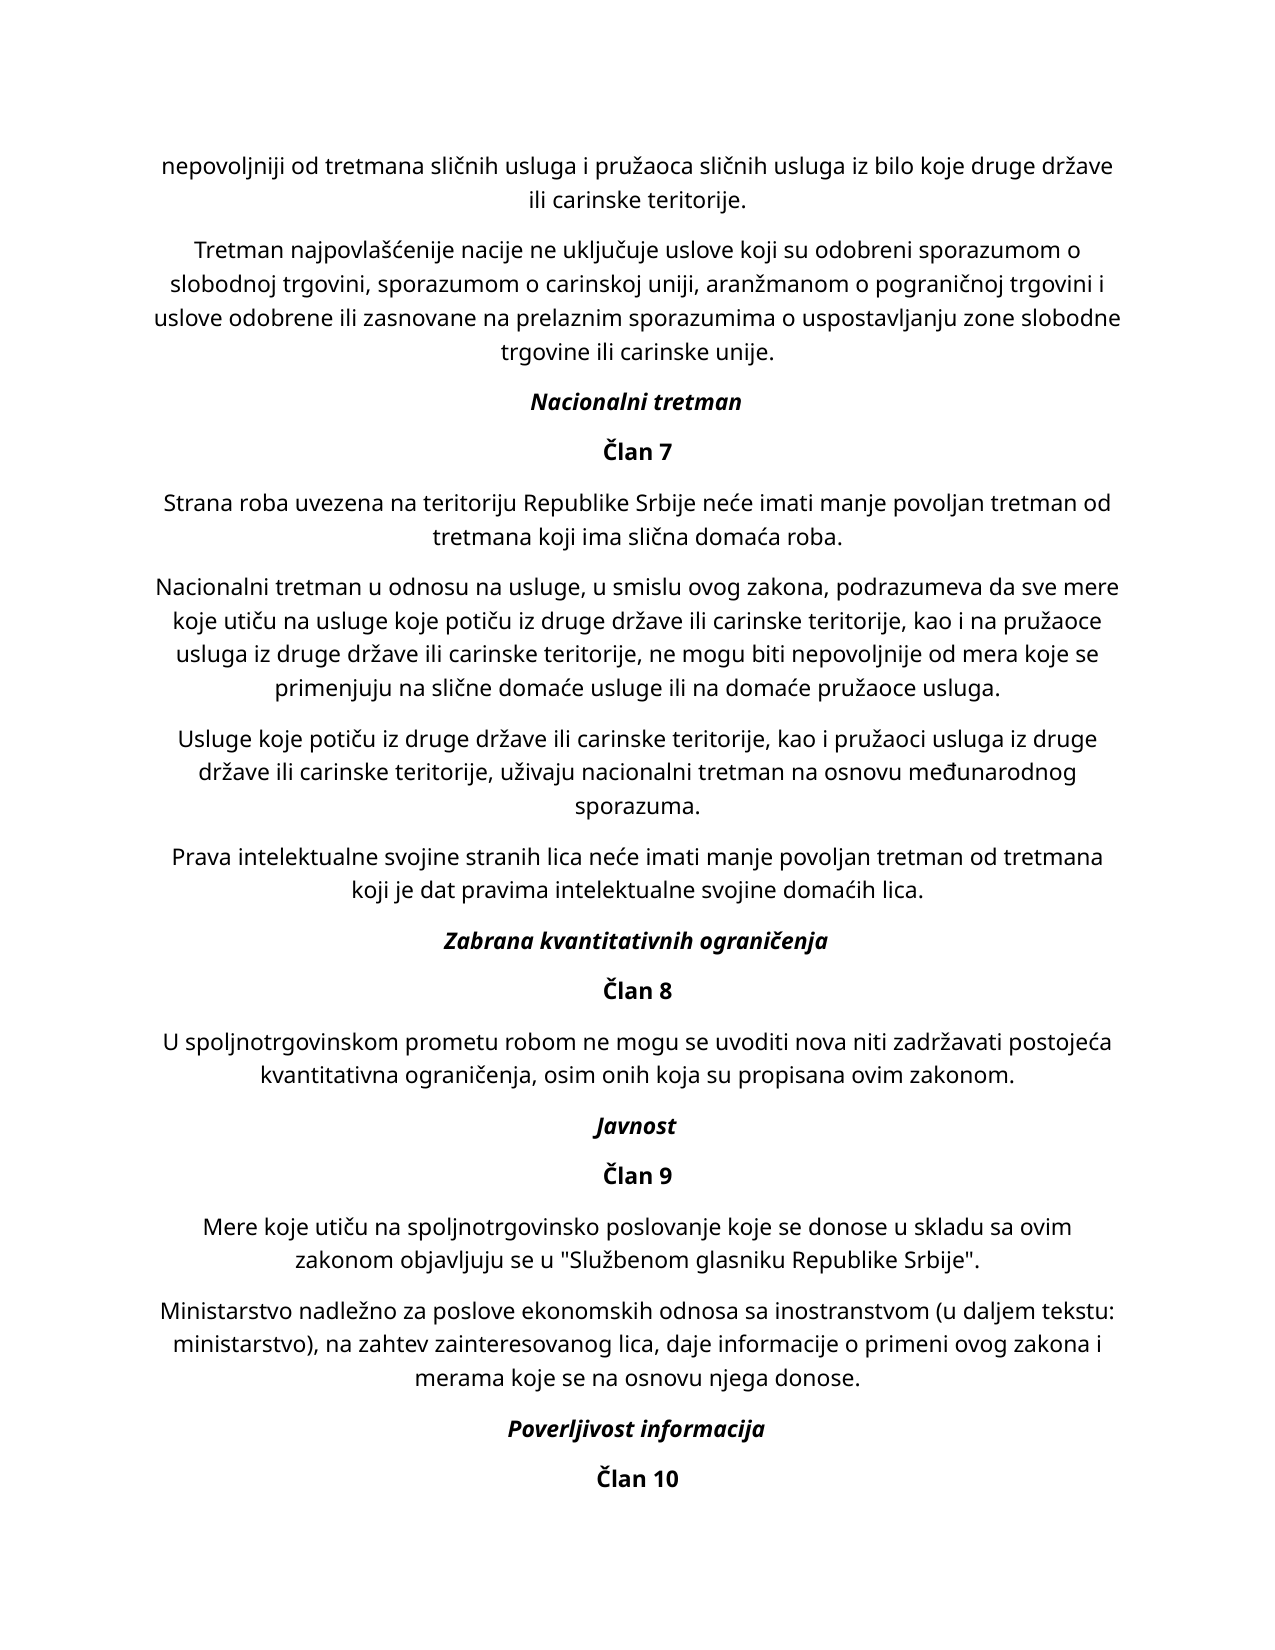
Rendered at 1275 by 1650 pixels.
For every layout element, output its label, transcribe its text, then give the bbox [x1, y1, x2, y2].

text Strana roba uvezena na teritoriju Republike Srbije neće imati manje povoljan tretman od tretmana koji ima slična domaća roba. [150, 487, 1125, 552]
text Usluge koje potiču iz druge države ili carinske teritorije, kao i pružaoci usluga iz druge države ili carinske teritorije, uživaju nacionalni tretman na osnovu međunarodnog sporazuma. [150, 722, 1125, 821]
text Poverljivost informacija [150, 1412, 1125, 1444]
text Nacionalni tretman u odnosu na usluge, u smislu ovog zakona, podrazumeva da sve mere koje utiču na usluge koje potiču iz druge države ili carinske teritorije, kao i na pružaoce usluga iz druge države ili carinske teritorije, ne mogu biti nepovoljnije od mera koje se primenjuju na slične domaće usluge ili na domaće pružaoce usluga. [150, 571, 1125, 703]
text Član 9 [150, 1160, 1125, 1191]
text Zabrana kvantitativnih ograničenja [150, 924, 1125, 956]
text Član 8 [150, 975, 1125, 1006]
text Ministarstvo nadležno za poslove ekonomskih odnosa sa inostranstvom (u daljem tekstu: ministarstvo), na zahtev zainteresovanog lica, daje informacije o primeni ovog zakona i merama koje se na osnovu njega donose. [150, 1294, 1125, 1393]
text Član 10 [150, 1463, 1125, 1494]
text Prava intelektualne svojine stranih lica neće imati manje povoljan tretman od tretmana koji je dat pravima intelektualne svojine domaćih lica. [150, 840, 1125, 905]
text Član 7 [150, 436, 1125, 467]
text Mere koje utiču na spoljnotrgovinsko poslovanje koje se donose u skladu sa ovim zakonom objavljuju se u "Službenom glasniku Republike Srbije". [150, 1210, 1125, 1275]
text Tretman najpovlašćenije nacije ne uključuje uslove koji su odobreni sporazumom o slobodnoj trgovini, sporazumom o carinskoj uniji, aranžmanom o pograničnoj trgovini i uslove odobrene ili zasnovane na prelaznim sporazumima o uspostavljanju zone slobodne trgovine ili carinske unije. [150, 234, 1125, 367]
text U spoljnotrgovinskom prometu robom ne mogu se uvoditi nova niti zadržavati postojeća kvantitativna ograničenja, osim onih koja su propisana ovim zakonom. [150, 1025, 1125, 1090]
text Nacionalni tretman [150, 386, 1125, 417]
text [150, 150, 1125, 215]
text Javnost [150, 1109, 1125, 1141]
